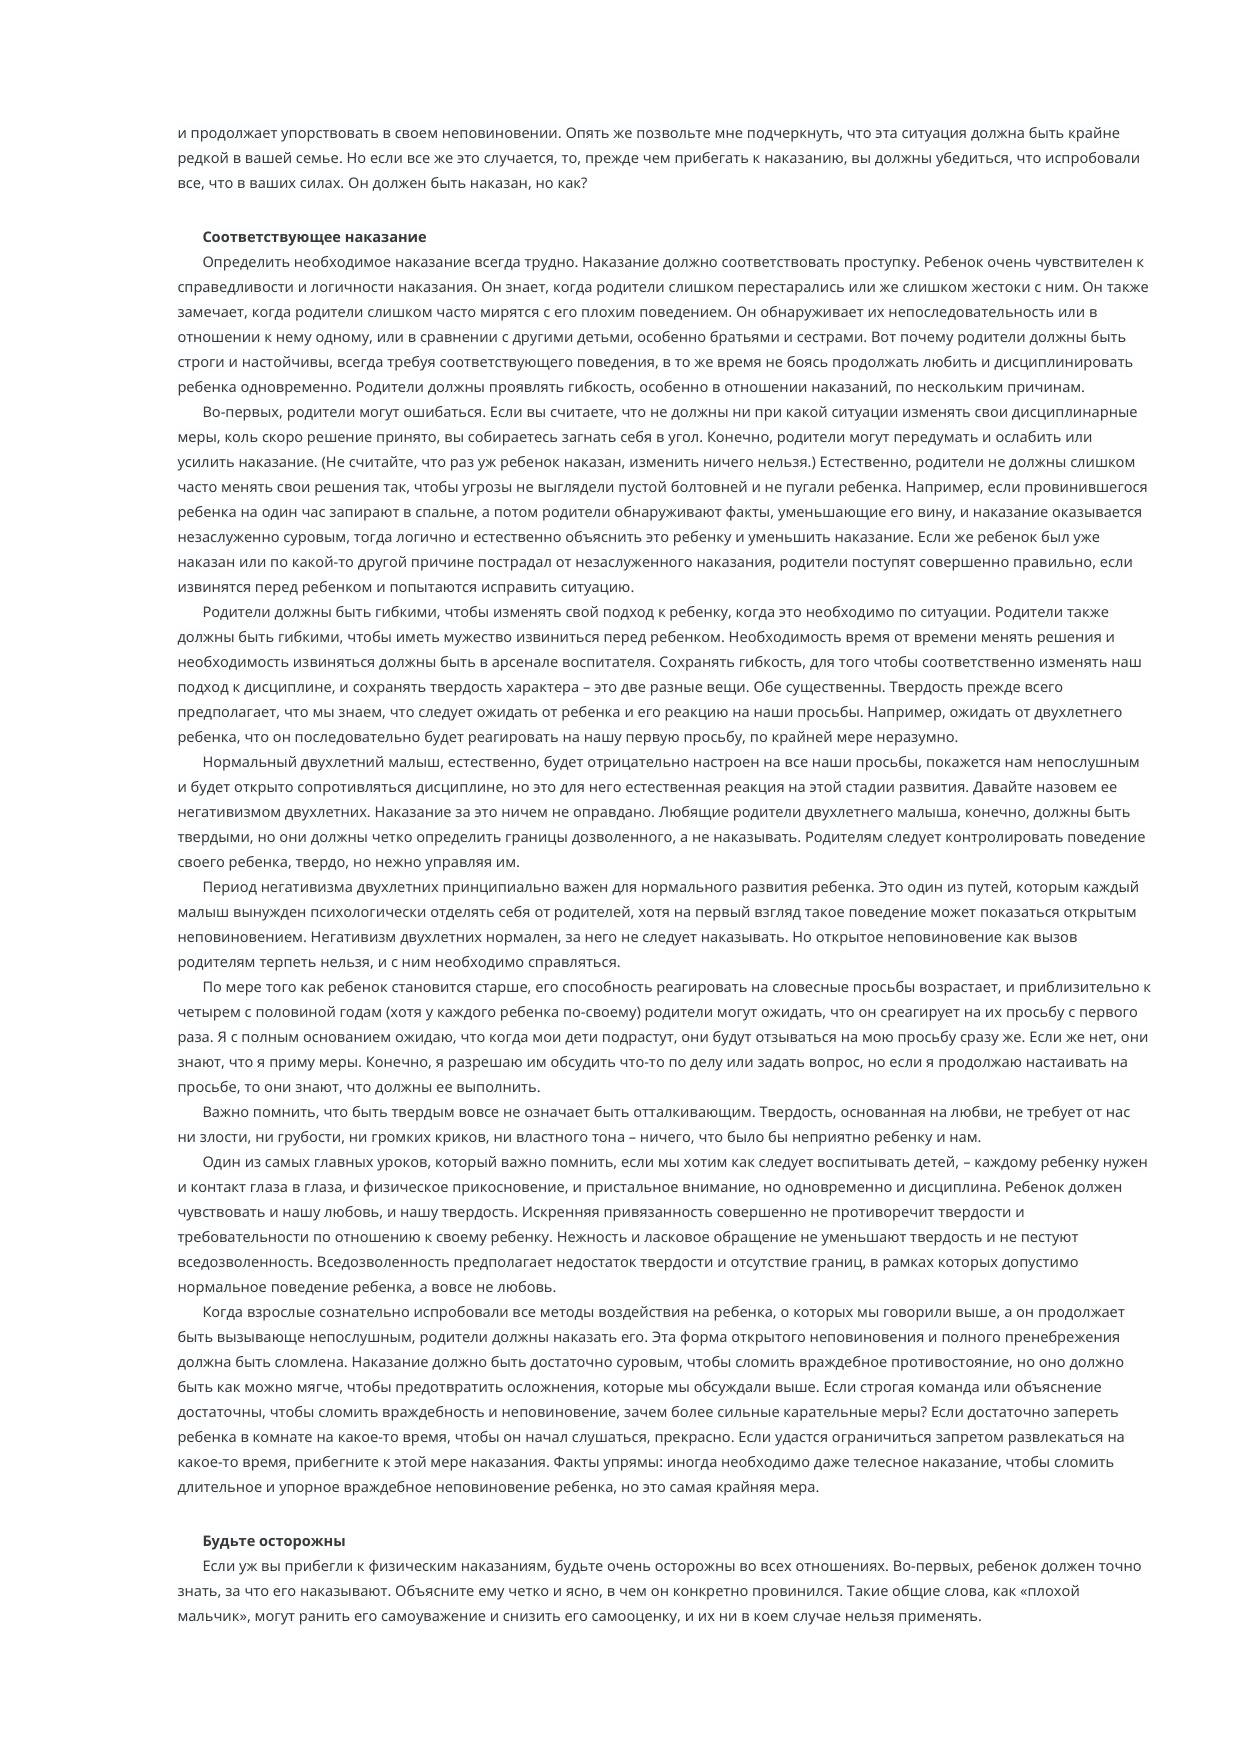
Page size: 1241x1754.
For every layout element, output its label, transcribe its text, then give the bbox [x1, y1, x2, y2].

text Если уж вы прибегли к физическим наказаниям, будьте очень осторожны во всех отношениях. Во-первых, ребенок должен точно знать, за что его наказывают. Объясните ему четко и ясно, в чем он конкретно провинился. Такие общие слова, как «плохой мальчик», могут ранить его самоуважение и снизить его самооценку, и их ни в коем случае нельзя применять. [177, 1551, 1152, 1626]
text Один из самых главных уроков, который важно помнить, если мы хотим как следует воспитывать детей, – каждому ребенку нужен и контакт глаза в глаза, и физическое прикосновение, и пристальное внимание, но одновременно и дисциплина. Ребенок должен чувствовать и нашу любовь, и нашу твердость. Искренняя привязанность совершенно не противоречит твердости и требовательности по отношению к своему ребенку. Нежность и ласковое обращение не уменьшают твердость и не пестуют вседозволенность. Вседозволенность предполагает недостаток твердости и отсутствие границ, в рамках которых допустимо нормальное поведение ребенка, а вовсе не любовь. [177, 1147, 1152, 1297]
text Важно помнить, что быть твердым вовсе не означает быть отталкивающим. Твердость, основанная на любви, не требует от нас ни злости, ни грубости, ни громких криков, ни властного тона – ничего, что было бы неприятно ребенку и нам. [177, 1097, 1152, 1147]
text Определить необходимое наказание всегда трудно. Наказание должно соответствовать проступку. Ребенок очень чувствителен к справедливости и логичности наказания. Он знает, когда родители слишком перестарались или же слишком жестоки с ним. Он также замечает, когда родители слишком часто мирятся с его плохим поведением. Он обнаруживает их непоследовательность или в отношении к нему одному, или в сравнении с другими детьми, особенно братьями и сестрами. Вот почему родители должны быть строги и настойчивы, всегда требуя соответствующего поведения, в то же время не боясь продолжать любить и дисциплинировать ребенка одновременно. Родители должны проявлять гибкость, особенно в отношении наказаний, по нескольким причинам. [177, 247, 1152, 397]
text Период негативизма двухлетних принципиально важен для нормального развития ребенка. Это один из путей, которым каждый малыш вынужден психологически отделять себя от родителей, хотя на первый взгляд такое поведение может показаться открытым неповиновением. Негативизм двухлетних нормален, за него не следует наказывать. Но открытое неповиновение как вызов родителям терпеть нельзя, и с ним необходимо справляться. [177, 872, 1152, 972]
text Родители должны быть гибкими, чтобы изменять свой подход к ребенку, когда это необходимо по ситуации. Родители также должны быть гибкими, чтобы иметь мужество извиниться перед ребенком. Необходимость время от времени менять решения и необходимость извиняться должны быть в арсенале воспитателя. Сохранять гибкость, для того чтобы соответственно изменять наш подход к дисциплине, и сохранять твердость характера – это две разные вещи. Обе существенны. Твердость прежде всего предполагает, что мы знаем, что следует ожидать от ребенка и его реакцию на наши просьбы. Например, ожидать от двухлетнего ребенка, что он последовательно будет реагировать на нашу первую просьбу, по крайней мере неразумно. [177, 597, 1152, 747]
text По мере того как ребенок становится старше, его способность реагировать на словесные просьбы возрастает, и приблизительно к четырем с половиной годам (хотя у каждого ребенка по-своему) родители могут ожидать, что он среагирует на их просьбу с первого раза. Я с полным основанием ожидаю, что когда мои дети подрастут, они будут отзываться на мою просьбу сразу же. Если же нет, они знают, что я приму меры. Конечно, я разрешаю им обсудить что-то по делу или задать вопрос, но если я продолжаю настаивать на просьбе, то они знают, что должны ее выполнить. [177, 972, 1152, 1097]
text Когда взрослые сознательно испробовали все методы воздействия на ребенка, о которых мы говорили выше, а он продолжает быть вызывающе непослушным, родители должны наказать его. Эта форма открытого неповиновения и полного пренебрежения должна быть сломлена. Наказание должно быть достаточно суровым, чтобы сломить враждебное противостояние, но оно должно быть как можно мягче, чтобы предотвратить осложнения, которые мы обсуждали выше. Если строгая команда или объяснение достаточны, чтобы сломить враждебность и неповиновение, зачем более сильные карательные меры? Если достаточно запереть ребенка в комнате на какое-то время, чтобы он начал слушаться, прекрасно. Если удастся ограничиться запретом развлекаться на какое-то время, прибегните к этой мере наказания. Факты упрямы: иногда необходимо даже телесное наказание, чтобы сломить длительное и упорное враждебное неповиновение ребенка, но это самая крайняя мера. [177, 1297, 1152, 1497]
text Во-первых, родители могут ошибаться. Если вы считаете, что не должны ни при какой ситуации изменять свои дисциплинарные меры, коль скоро решение принято, вы собираетесь загнать себя в угол. Конечно, родители могут передумать и ослабить или усилить наказание. (Не считайте, что раз уж ребенок наказан, изменить ничего нельзя.) Естественно, родители не должны слишком часто менять свои решения так, чтобы угрозы не выглядели пустой болтовней и не пугали ребенка. Например, если провинившегося ребенка на один час запирают в спальне, а потом родители обнаруживают факты, уменьшающие его вину, и наказание оказывается незаслуженно суровым, тогда логично и естественно объяснить это ребенку и уменьшить наказание. Если же ребенок был уже наказан или по какой-то другой причине пострадал от незаслуженного наказания, родители поступят совершенно правильно, если извинятся перед ребенком и попытаются исправить ситуацию. [177, 397, 1152, 597]
text Нормальный двухлетний малыш, естественно, будет отрицательно настроен на все наши просьбы, покажется нам непослушным и будет открыто сопротивляться дисциплине, но это для него естественная реакция на этой стадии развития. Давайте назовем ее негативизмом двухлетних. Наказание за это ничем не оправдано. Любящие родители двухлетнего малыша, конечно, должны быть твердыми, но они должны четко определить границы дозволенного, а не наказывать. Родителям следует контролировать поведение своего ребенка, твердо, но нежно управляя им. [177, 747, 1152, 872]
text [177, 118, 1152, 193]
text Соответствующее наказание [177, 222, 1152, 247]
text Будьте осторожны [177, 1526, 1152, 1551]
